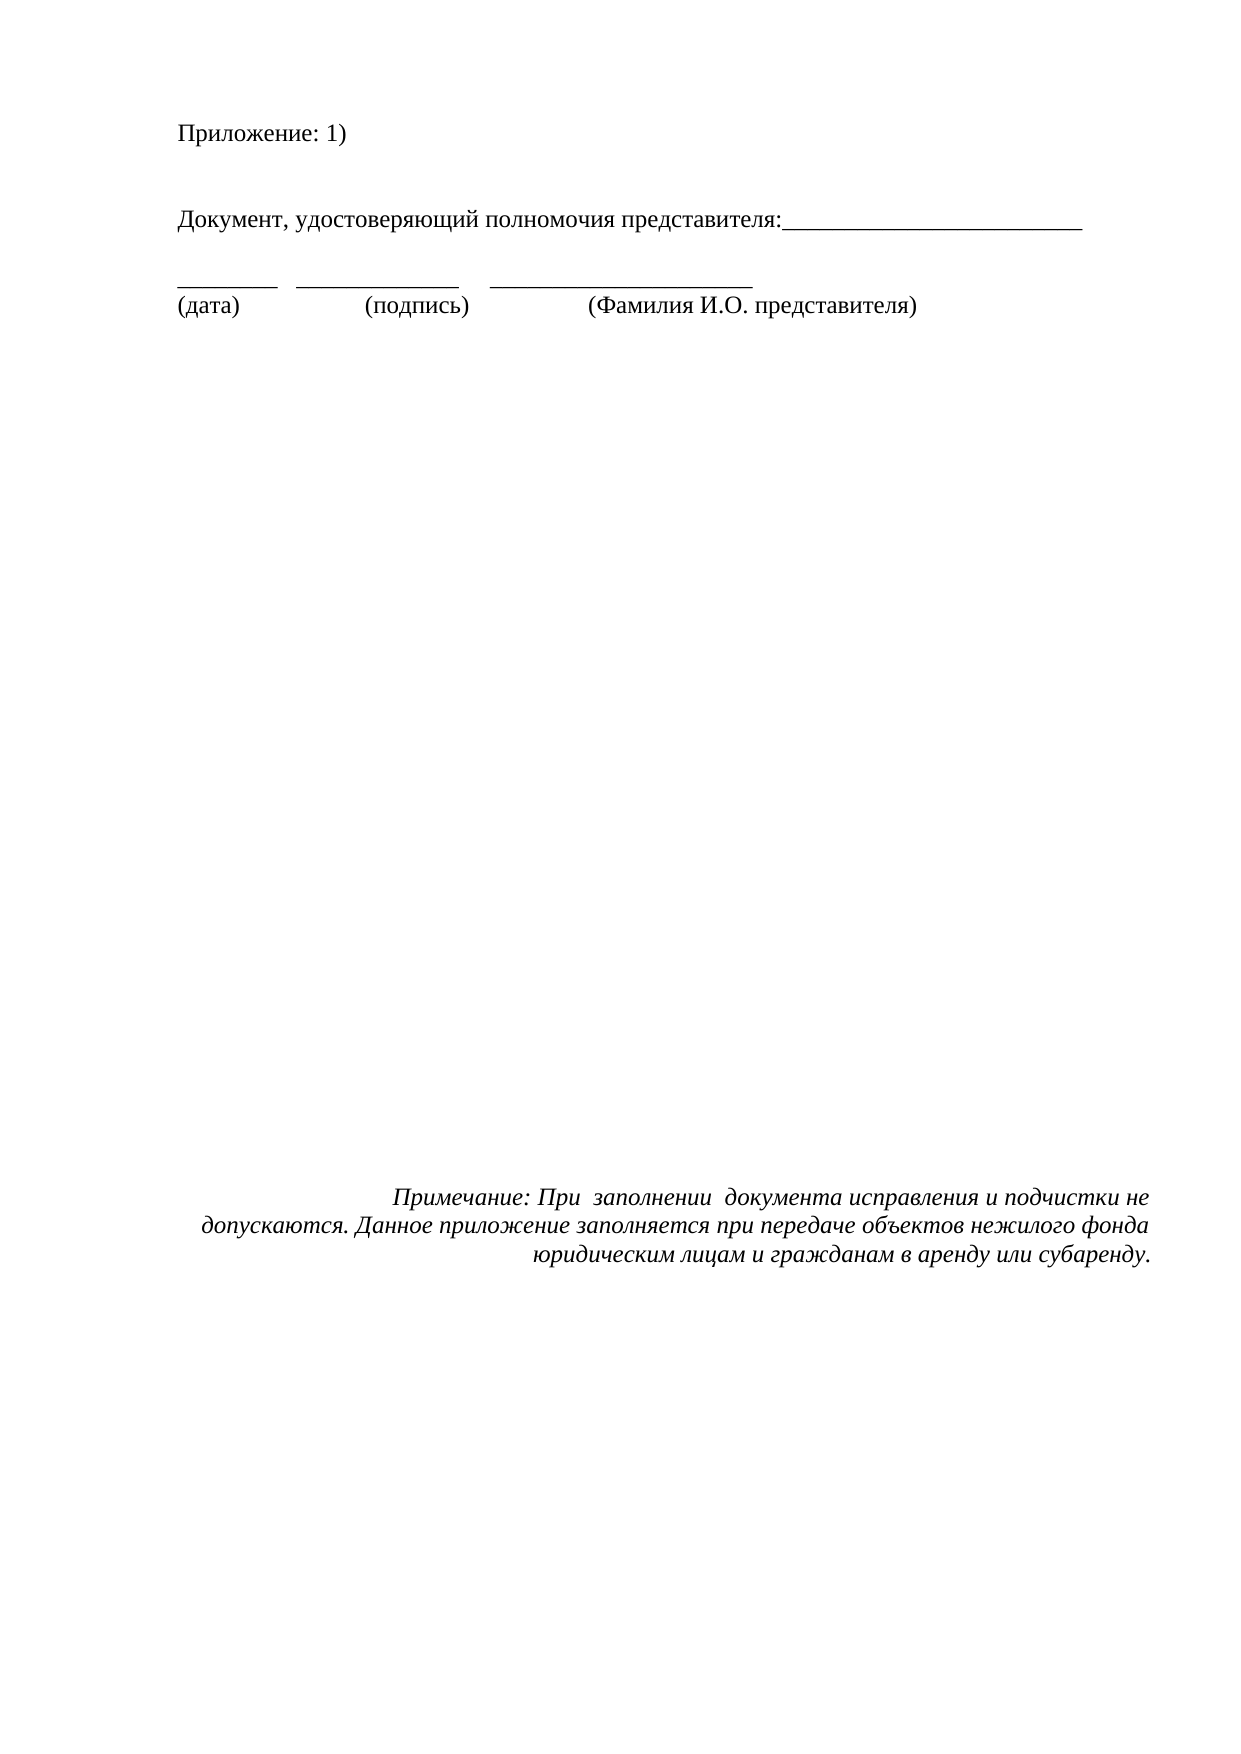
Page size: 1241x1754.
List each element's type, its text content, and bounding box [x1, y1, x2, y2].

text ________ _____________ _____________________ [177, 262, 1152, 291]
text Приложение: 1) [177, 118, 1152, 147]
text (дата) (подпись) (Фамилия И.О. представителя) [177, 291, 1152, 319]
text Документ, удостоверяющий полномочия представителя:________________________ [177, 204, 1152, 233]
text Примечание: При заполнении документа исправления и подчистки не допускаются. Данное приложение заполняется при передаче объектов нежилого фонда юридическим лицам и гражданам в аренду или субаренду. [192, 1182, 1152, 1268]
